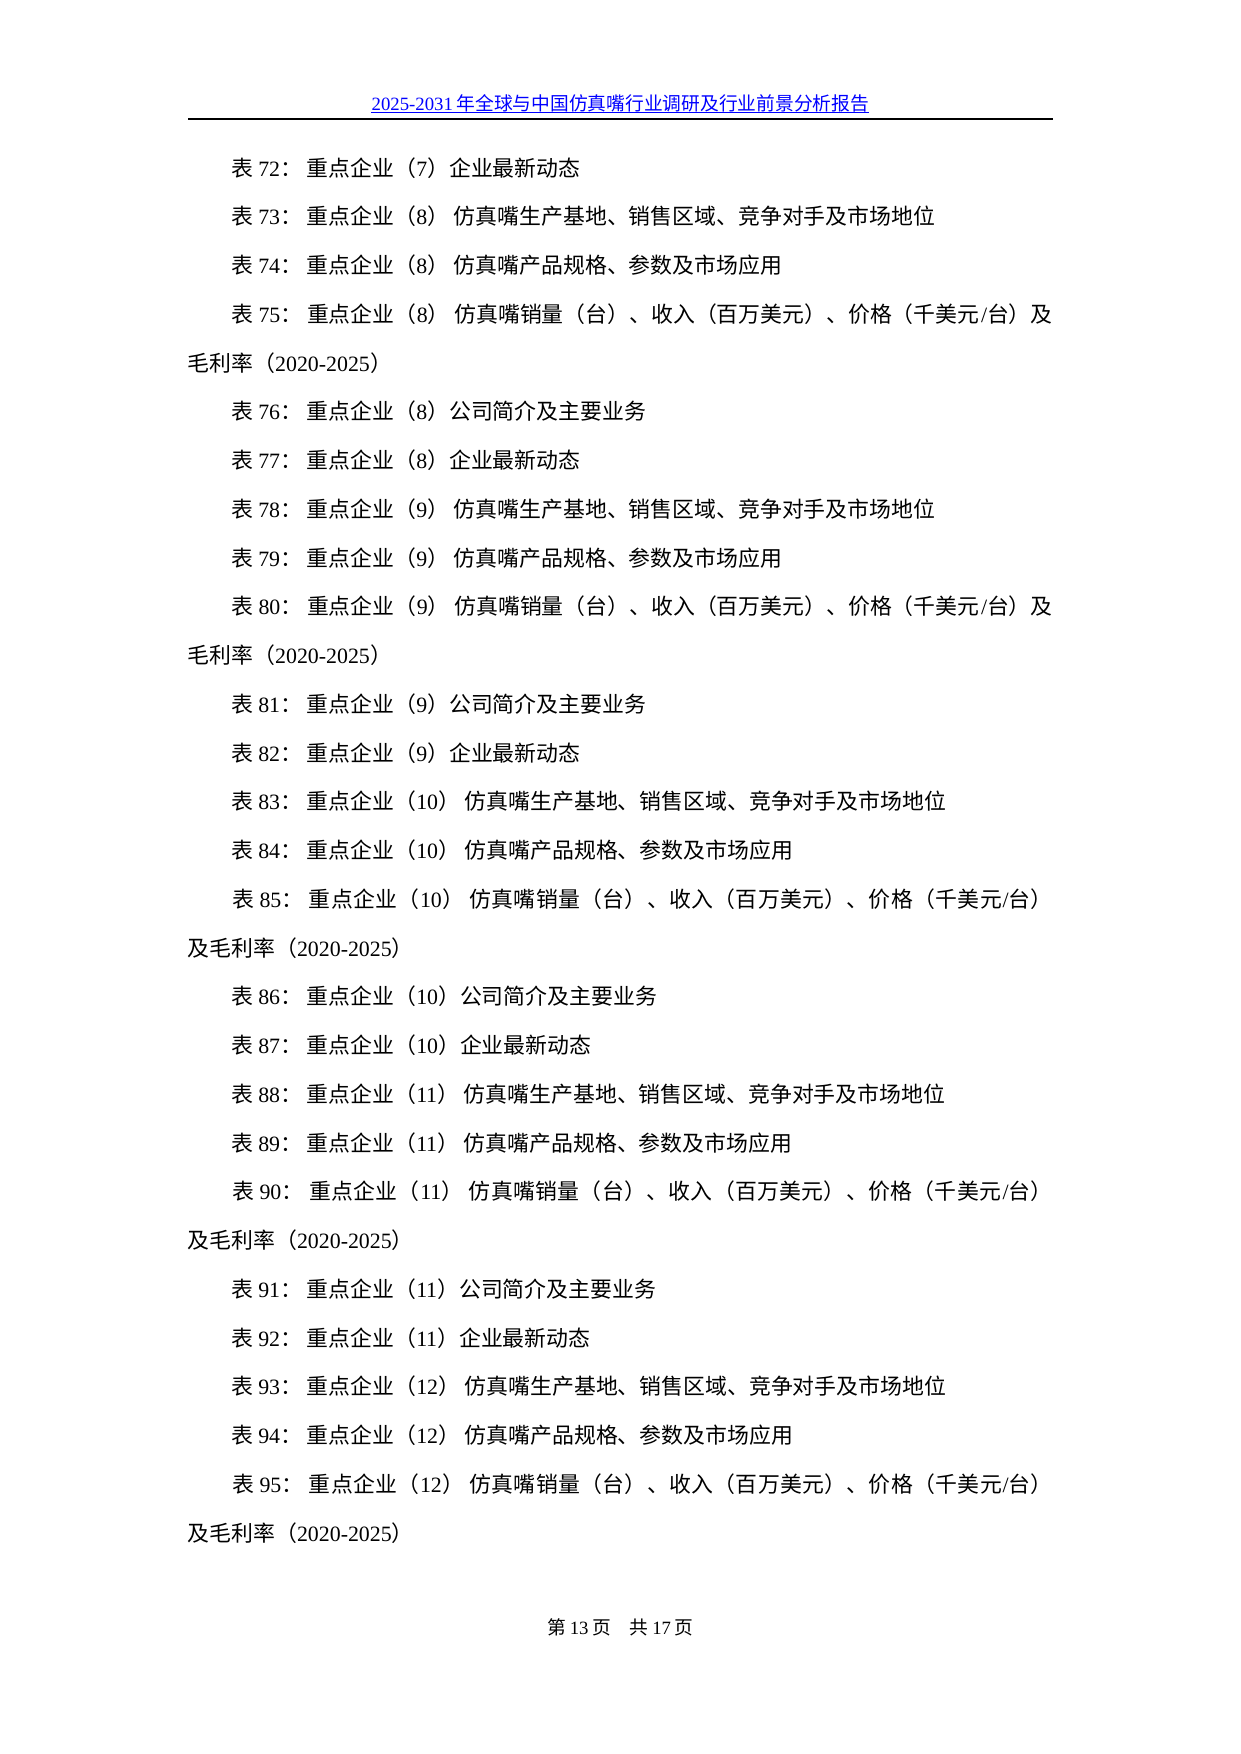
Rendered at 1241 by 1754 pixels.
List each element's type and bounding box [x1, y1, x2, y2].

text [187, 150, 1053, 1548]
